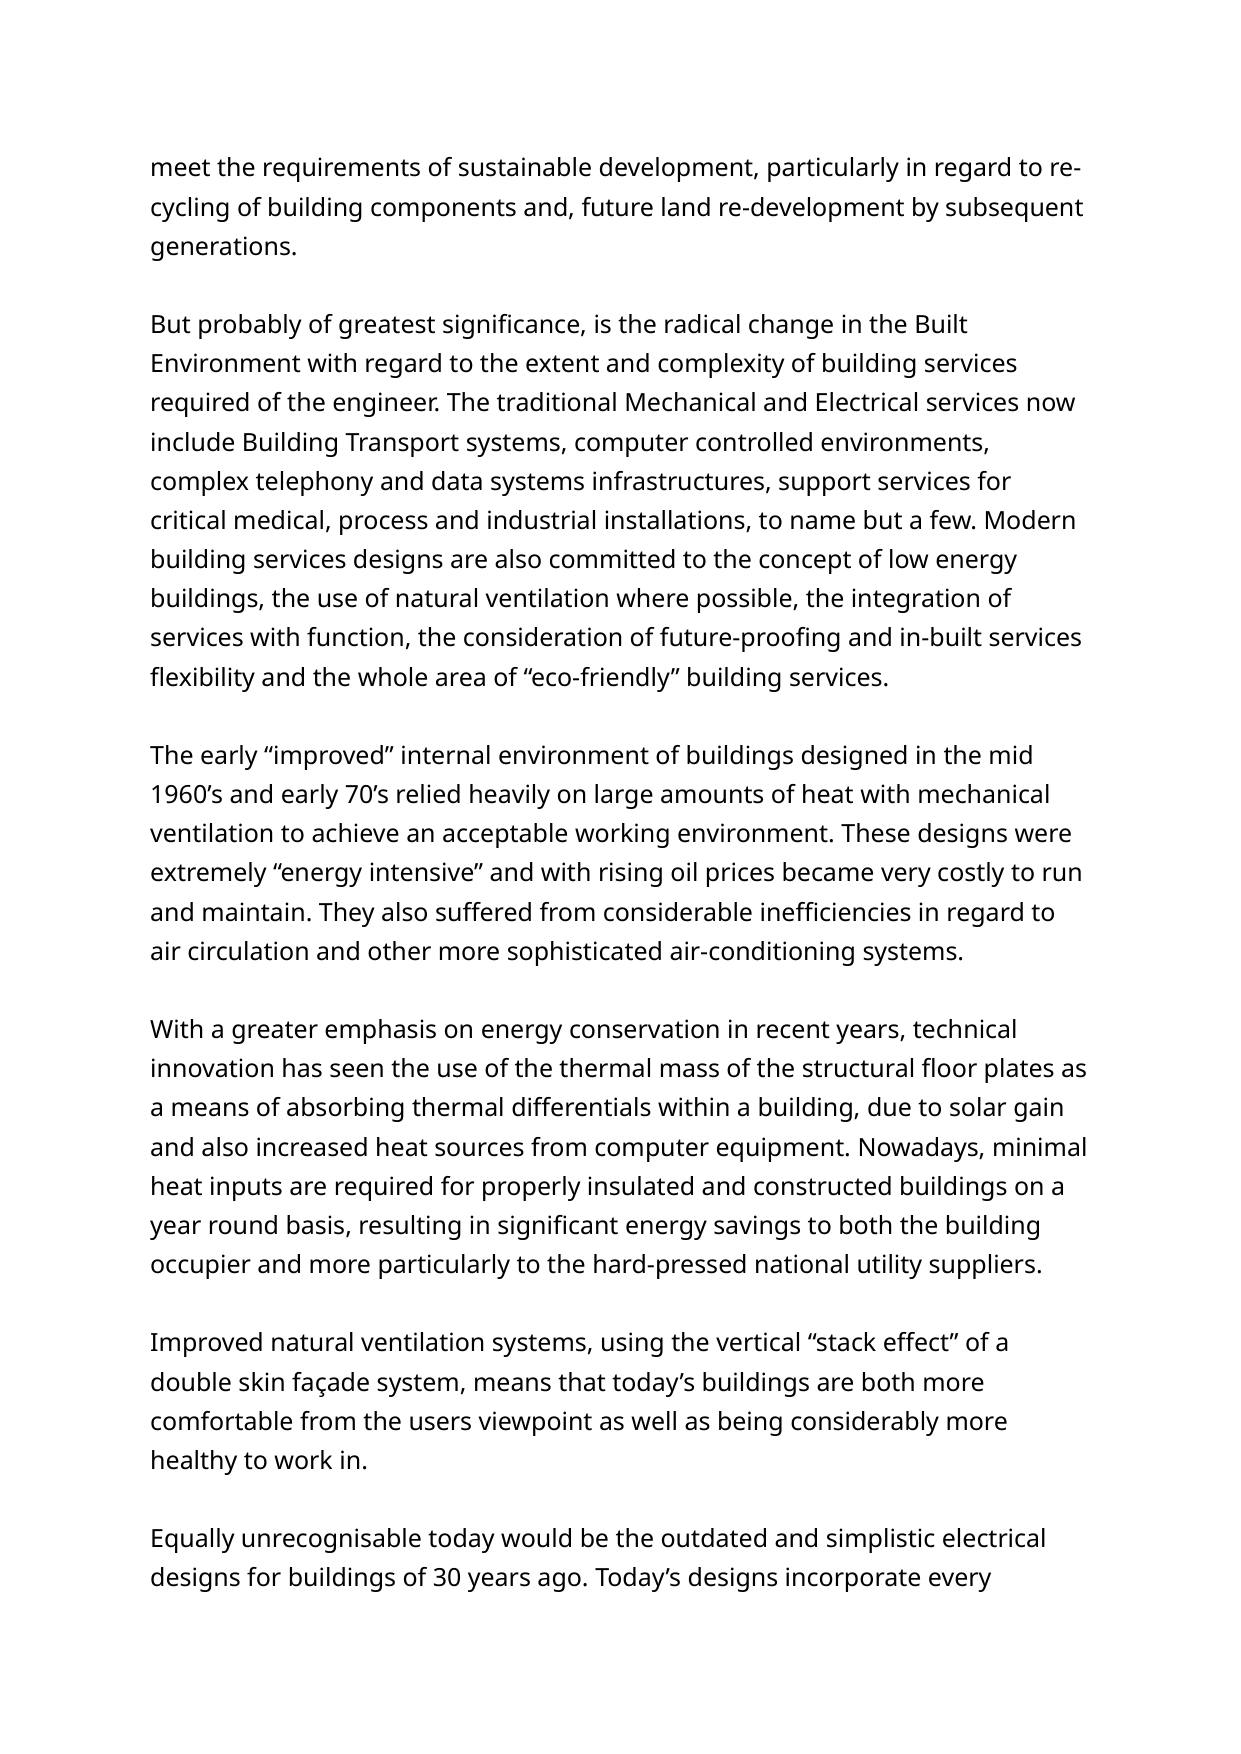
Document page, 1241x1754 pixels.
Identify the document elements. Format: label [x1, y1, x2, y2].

text [150, 150, 1090, 1594]
